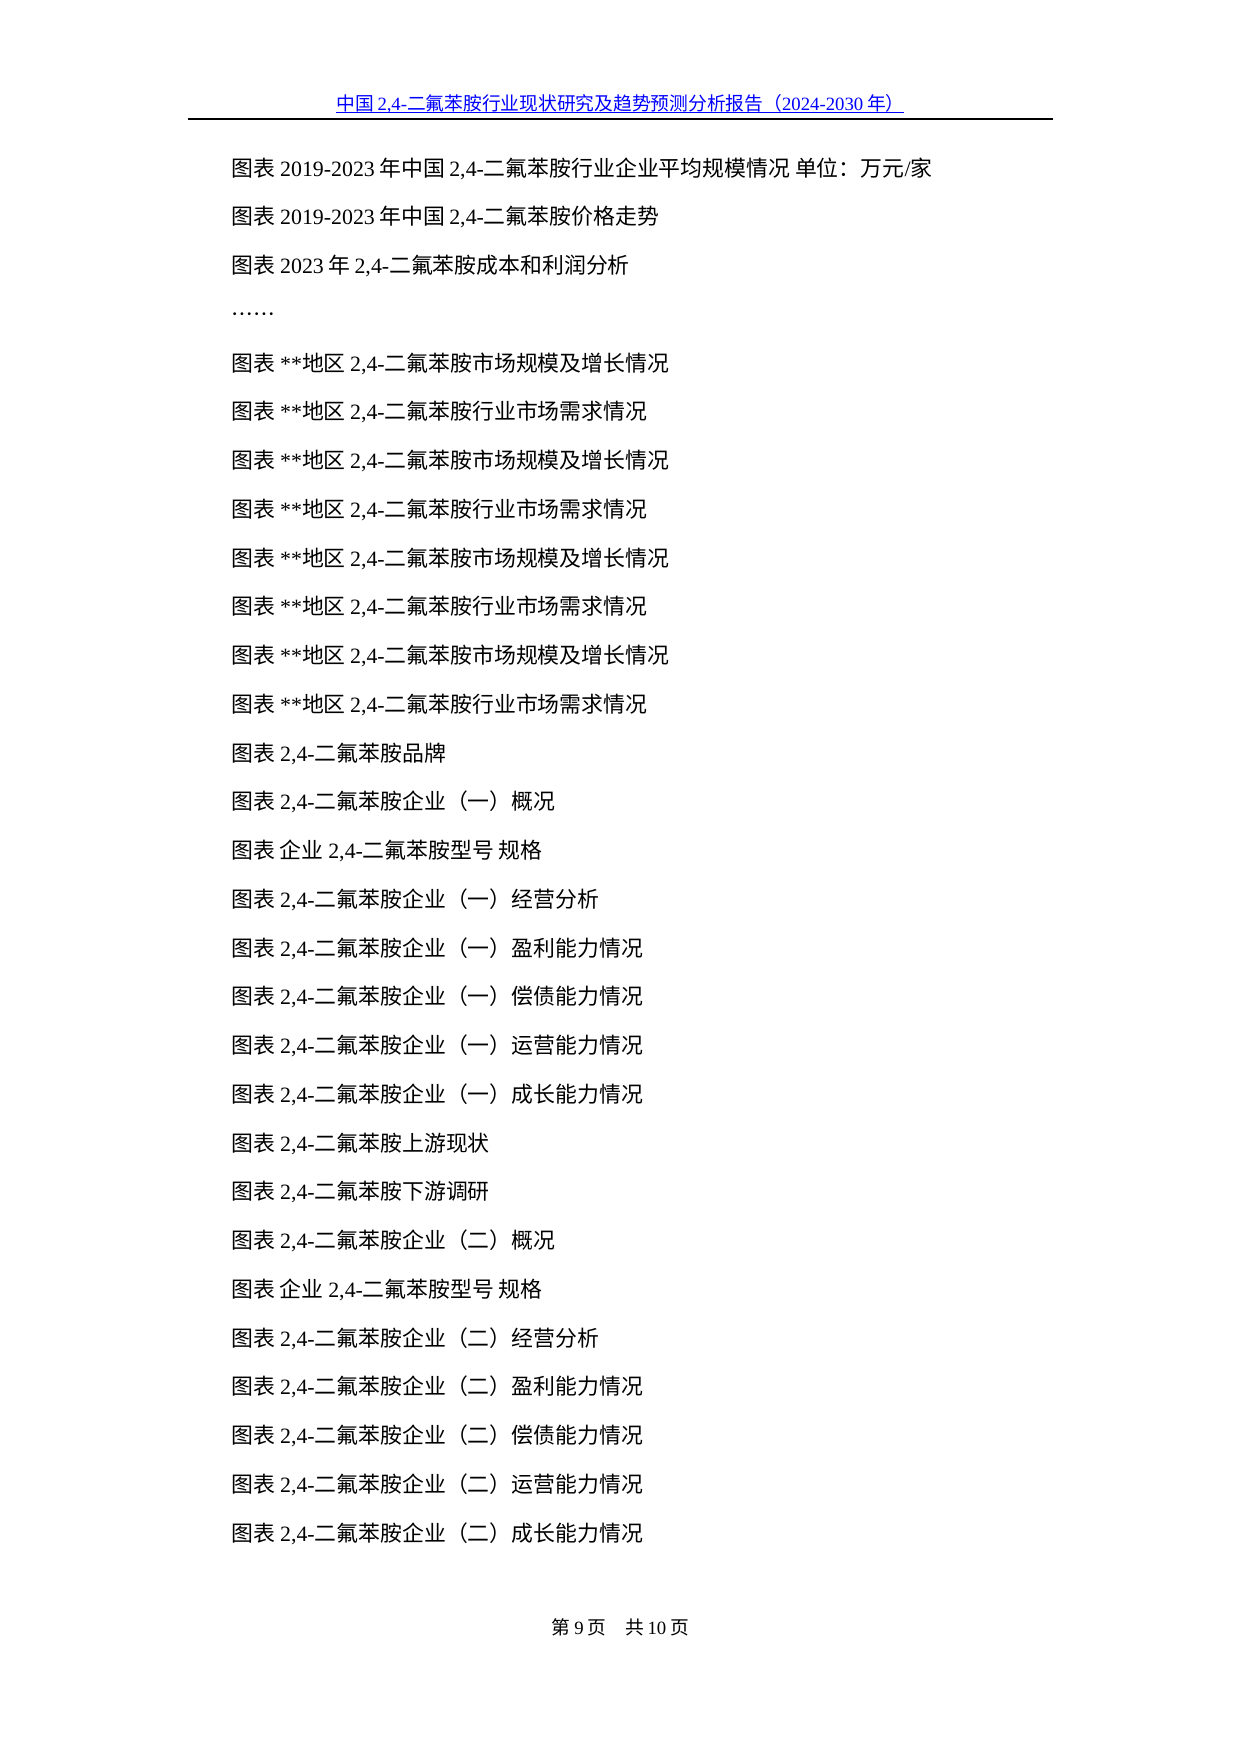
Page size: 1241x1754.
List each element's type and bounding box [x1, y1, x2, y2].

text [187, 150, 1053, 1548]
